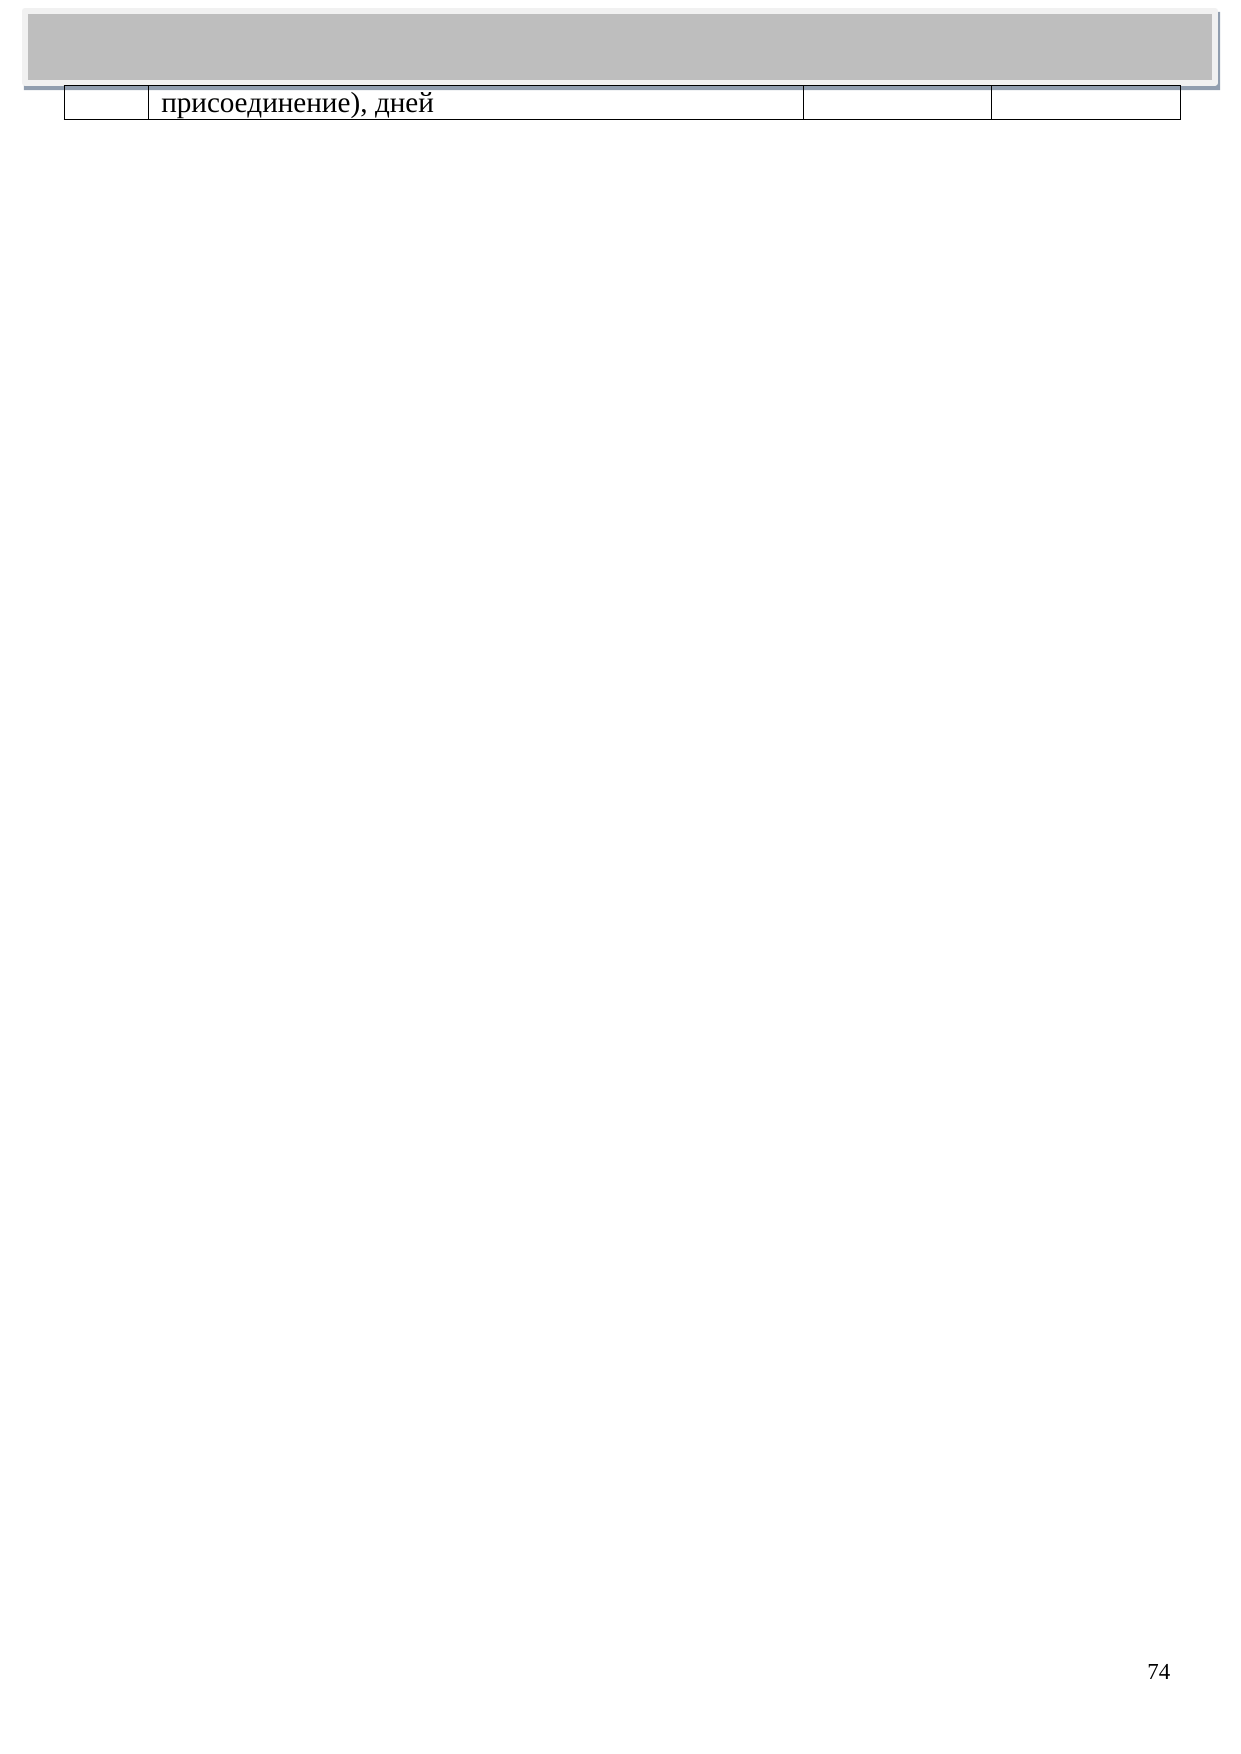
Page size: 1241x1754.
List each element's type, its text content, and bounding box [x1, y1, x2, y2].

table_cell 5 [65, 86, 148, 119]
table_cell - [992, 86, 1180, 119]
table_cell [149, 86, 803, 119]
table_cell - [804, 86, 991, 119]
